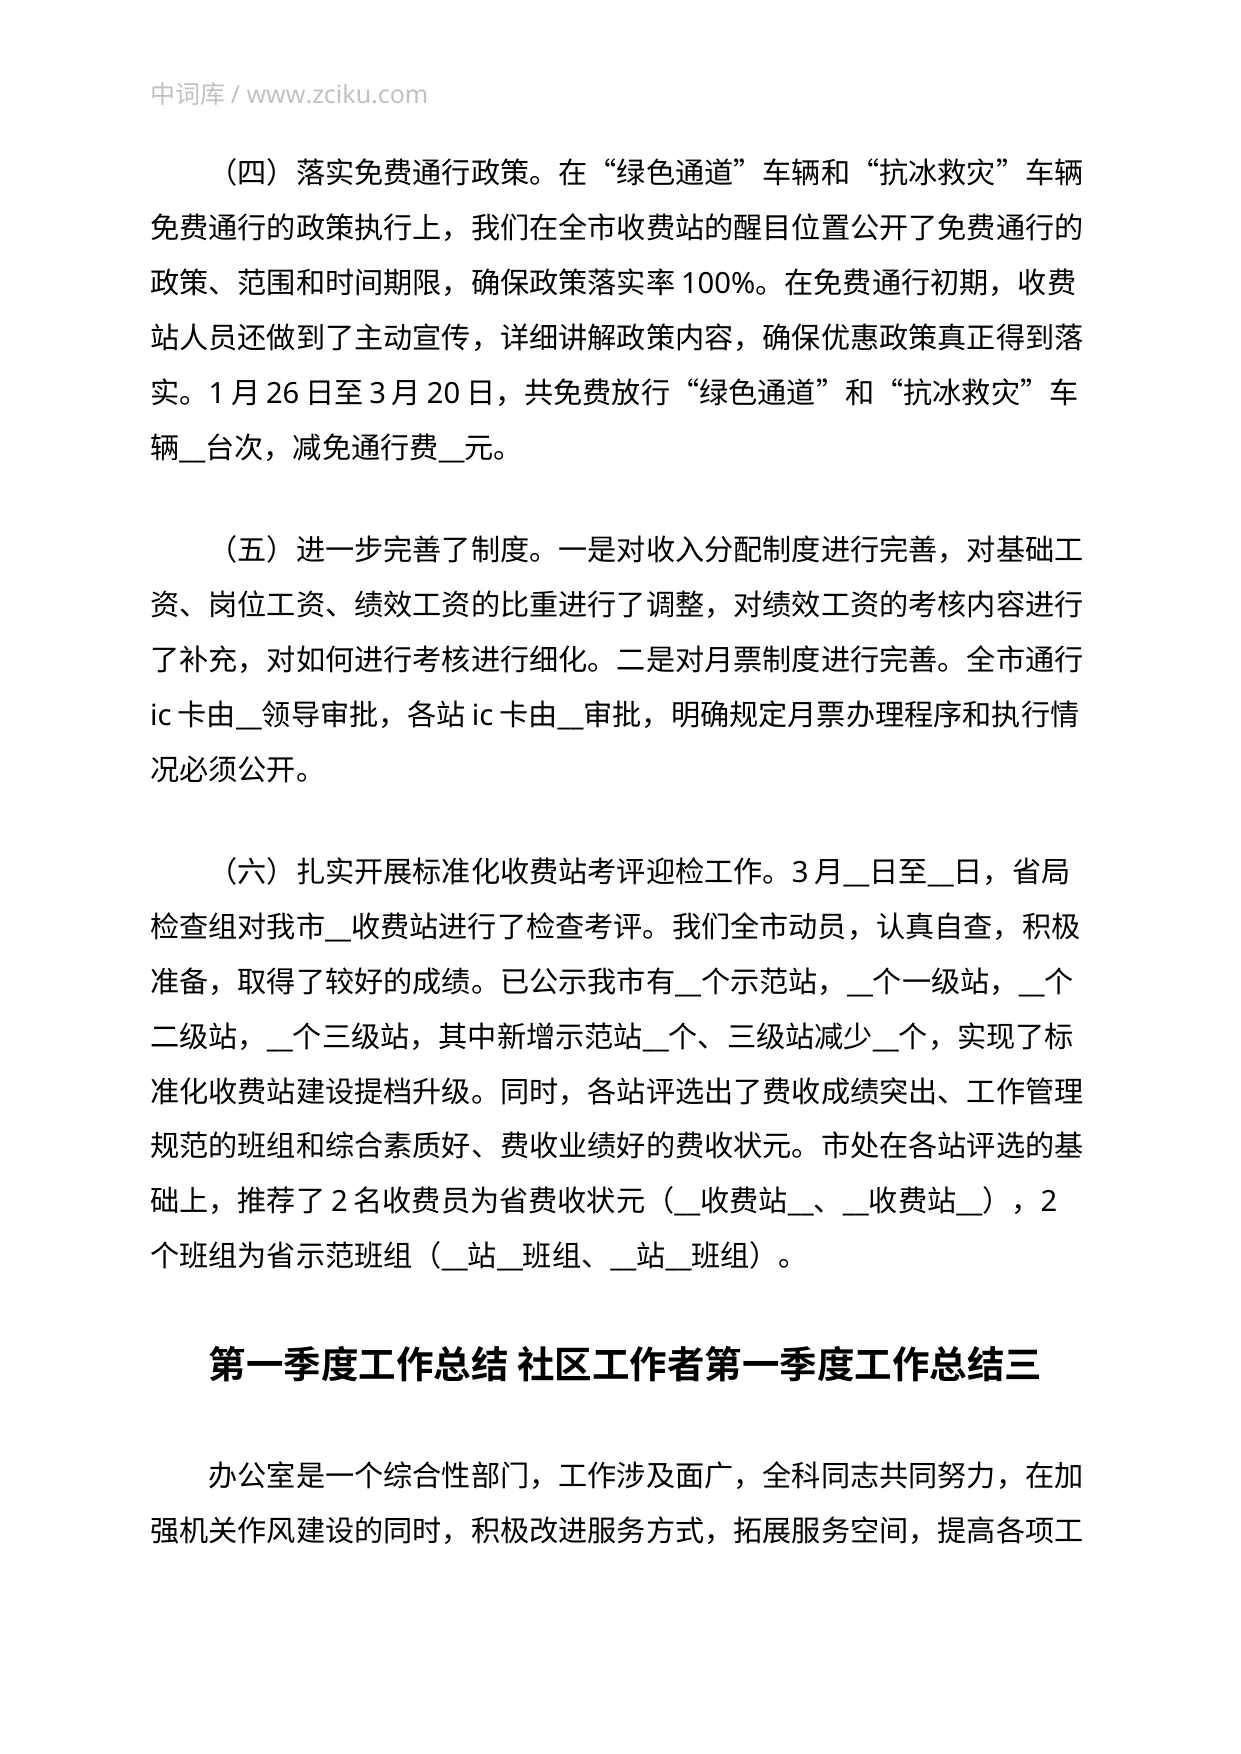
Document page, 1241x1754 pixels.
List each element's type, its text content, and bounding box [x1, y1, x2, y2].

text （五）进一步完善了制度。一是对收入分配制度进行完善，对基础工资、岗位工资、绩效工资的比重进行了调整，对绩效工资的考核内容进行了补充，对如何进行考核进行细化。二是对月票制度进行完善。全市通行ic卡由__领导审批，各站ic卡由__审批，明确规定月票办理程序和执行情况必须公开。 [150, 527, 1090, 789]
text 第一季度工作总结 社区工作者第一季度工作总结三 [150, 1335, 1090, 1389]
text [150, 1452, 1090, 1549]
text （四）落实免费通行政策。在“绿色通道”车辆和“抗冰救灾”车辆免费通行的政策执行上，我们在全市收费站的醒目位置公开了免费通行的政策、范围和时间期限，确保政策落实率100%。在免费通行初期，收费站人员还做到了主动宣传，详细讲解政策内容，确保优惠政策真正得到落实。1月26日至3月20日，共免费放行“绿色通道”和“抗冰救灾”车辆__台次，减免通行费__元。 [150, 150, 1090, 467]
text （六）扎实开展标准化收费站考评迎检工作。3月__日至__日，省局检查组对我市__收费站进行了检查考评。我们全市动员，认真自查，积极准备，取得了较好的成绩。已公示我市有__个示范站，__个一级站，__个二级站，__个三级站，其中新增示范站__个、三级站减少__个，实现了标准化收费站建设提档升级。同时，各站评选出了费收成绩突出、工作管理规范的班组和综合素质好、费收业绩好的费收状元。市处在各站评选的基础上，推荐了2名收费员为省费收状元（__收费站__、__收费站__），2个班组为省示范班组（__站__班组、__站__班组）。 [150, 848, 1090, 1275]
